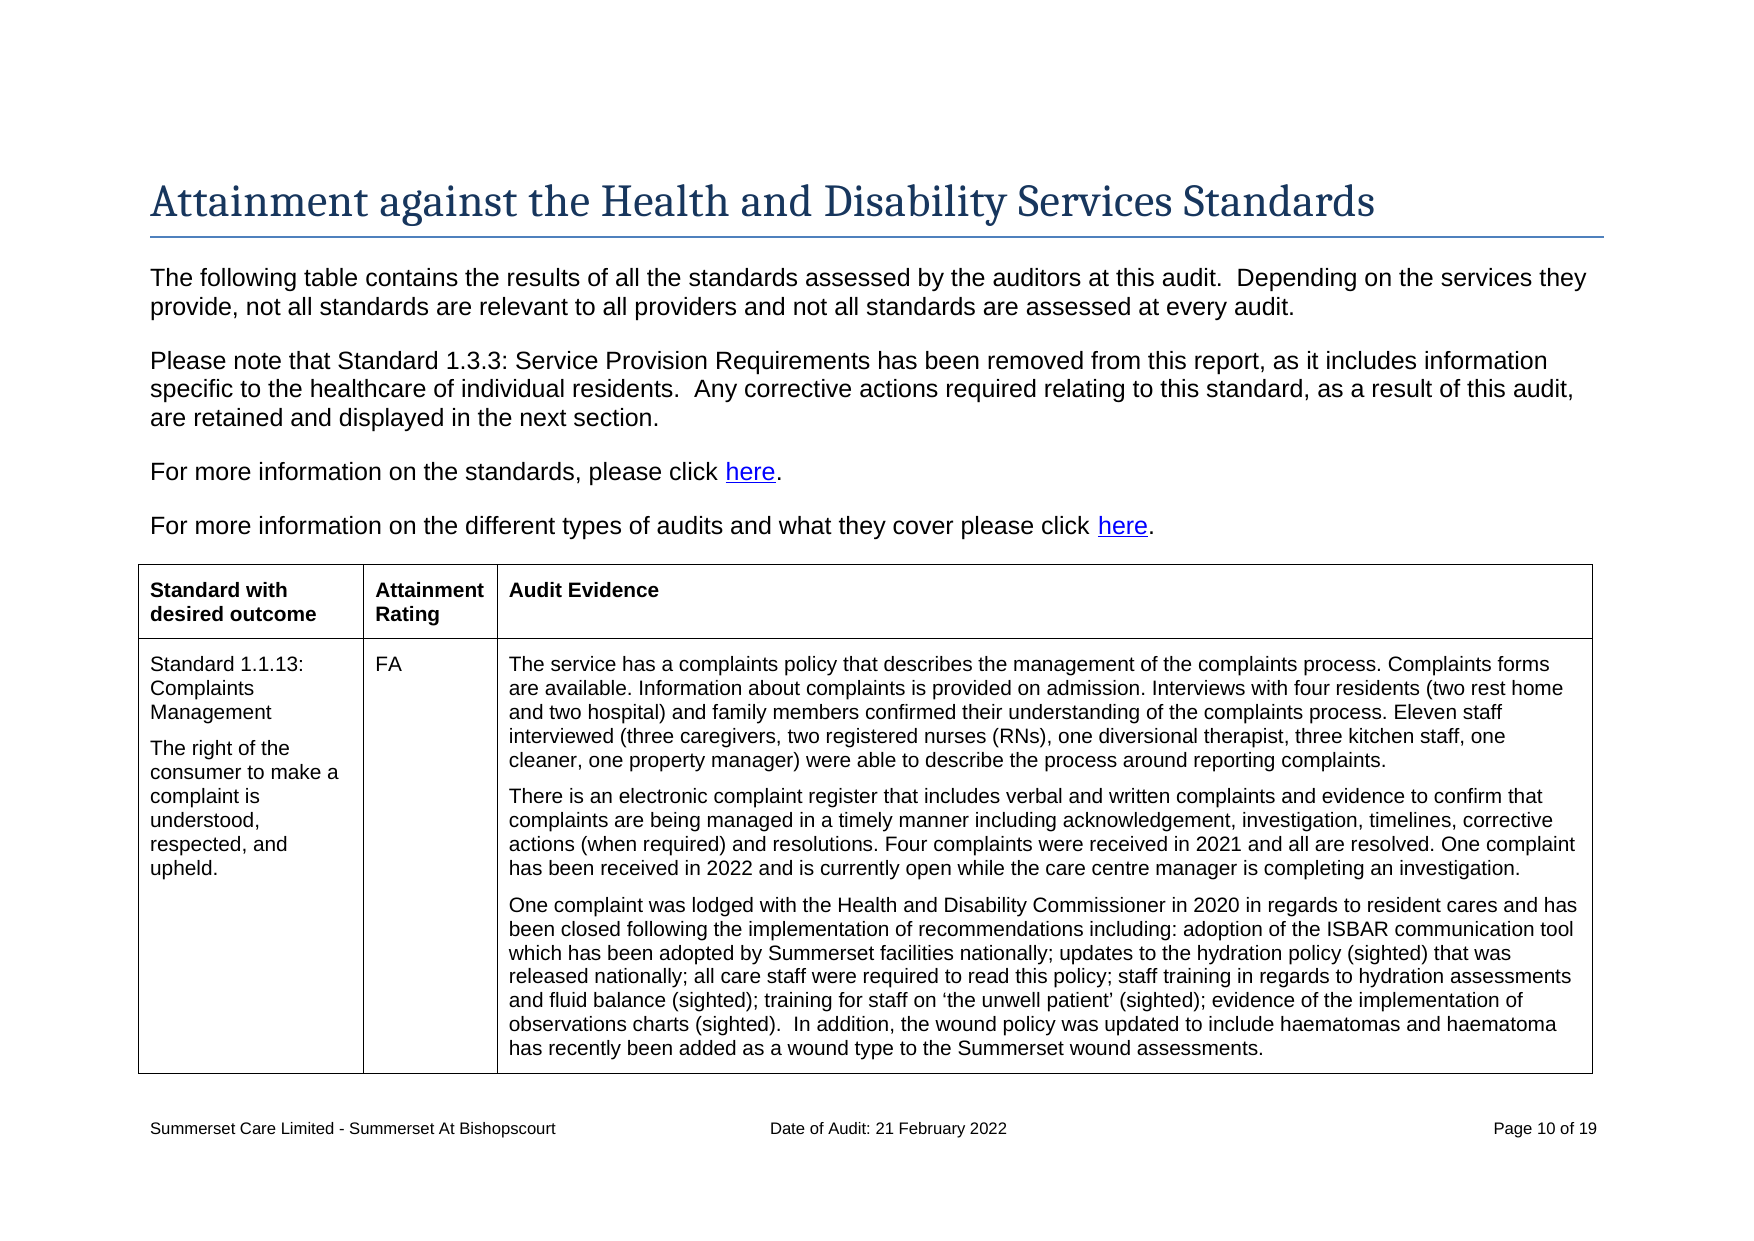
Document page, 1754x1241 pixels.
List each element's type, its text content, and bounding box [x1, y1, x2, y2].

table_header Audit Evidence [498, 565, 1592, 638]
table_cell FA [364, 639, 497, 1073]
table_header Standard with desired outcome [139, 565, 363, 638]
text For more information on the different types of audits and what they cover please click here. [150, 511, 1604, 539]
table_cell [139, 639, 363, 1073]
text The following table contains the results of all the standards assessed by the auditors at this audit. Depending on the services they provide, not all standards are relevant to all providers and not all standards are assessed at every audit. [150, 263, 1604, 321]
text Please note that Standard 1.3.3: Service Provision Requirements has been removed from this report, as it includes information specific to the healthcare of individual residents. Any corrective actions required relating to this standard, as a result of this audit, are retained and displayed in the next section. [150, 346, 1604, 432]
subtitle Attainment against the Health and Disability Services Standards [150, 175, 1604, 236]
text For more information on the standards, please click here. [150, 457, 1604, 486]
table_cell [498, 639, 1592, 1073]
table_header Attainment Rating [364, 565, 497, 638]
